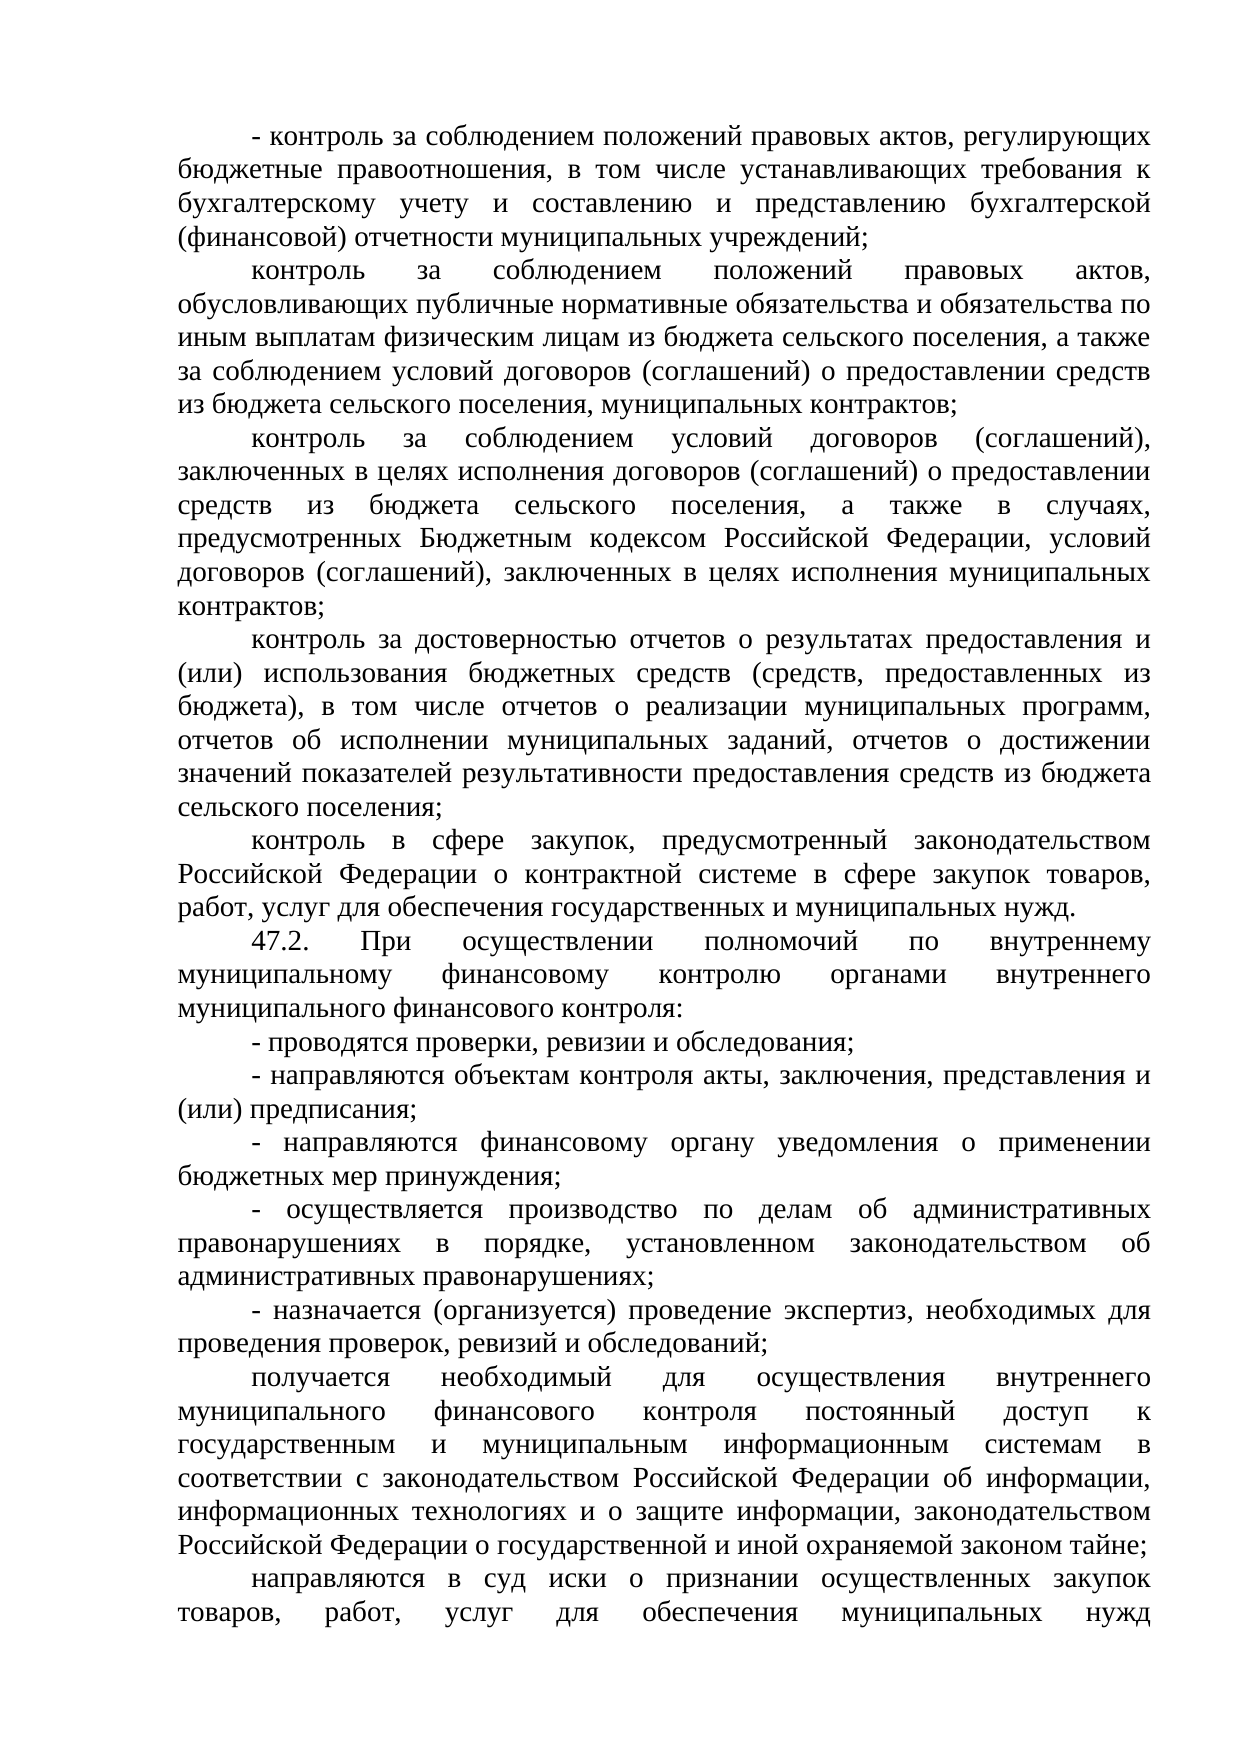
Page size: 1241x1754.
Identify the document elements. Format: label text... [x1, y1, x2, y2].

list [177, 1560, 1152, 1627]
list - назначается (организуется) проведение экспертиз, необходимых для проведения проверок, ревизий и обследований; [177, 1292, 1152, 1359]
list - направляются финансовому органу уведомления о применении бюджетных мер принуждения; [177, 1124, 1152, 1191]
list - проводятся проверки, ревизии и обследования; [177, 1024, 1152, 1057]
list контроль за достоверностью отчетов о результатах предоставления и (или) использования бюджетных средств (средств, предоставленных из бюджета), в том числе отчетов о реализации муниципальных программ, отчетов об исполнении муниципальных заданий, отчетов о достижении значений показателей результативности предоставления средств из бюджета сельского поселения; [177, 621, 1152, 822]
list контроль за соблюдением условий договоров (соглашений), заключенных в целях исполнения договоров (соглашений) о предоставлении средств из бюджета сельского поселения, а также в случаях, предусмотренных Бюджетным кодексом Российской Федерации, условий договоров (соглашений), заключенных в целях исполнения муниципальных контрактов; [177, 420, 1152, 621]
list контроль в сфере закупок, предусмотренный законодательством Российской Федерации о контрактной системе в сфере закупок товаров, работ, услуг для обеспечения государственных и муниципальных нужд. [177, 822, 1152, 923]
list - контроль за соблюдением положений правовых актов, регулирующих бюджетные правоотношения, в том числе устанавливающих требования к бухгалтерскому учету и составлению и представлению бухгалтерской (финансовой) отчетности муниципальных учреждений; [177, 118, 1152, 252]
list - осуществляется производство по делам об административных правонарушениях в порядке, установленном законодательством об административных правонарушениях; [177, 1191, 1152, 1292]
list получается необходимый для осуществления внутреннего муниципального финансового контроля постоянный доступ к государственным и муниципальным информационным системам в соответствии с законодательством Российской Федерации об информации, информационных технологиях и о защите информации, законодательством Российской Федерации о государственной и иной охраняемой законом тайне; [177, 1359, 1152, 1560]
list контроль за соблюдением положений правовых актов, обусловливающих публичные нормативные обязательства и обязательства по иным выплатам физическим лицам из бюджета сельского поселения, а также за соблюдением условий договоров (соглашений) о предоставлении средств из бюджета сельского поселения, муниципальных контрактов; [177, 252, 1152, 420]
list - направляются объектам контроля акты, заключения, представления и (или) предписания; [177, 1057, 1152, 1124]
list 47.2. При осуществлении полномочий по внутреннему муниципальному финансовому контролю органами внутреннего муниципального финансового контроля: [177, 923, 1152, 1024]
